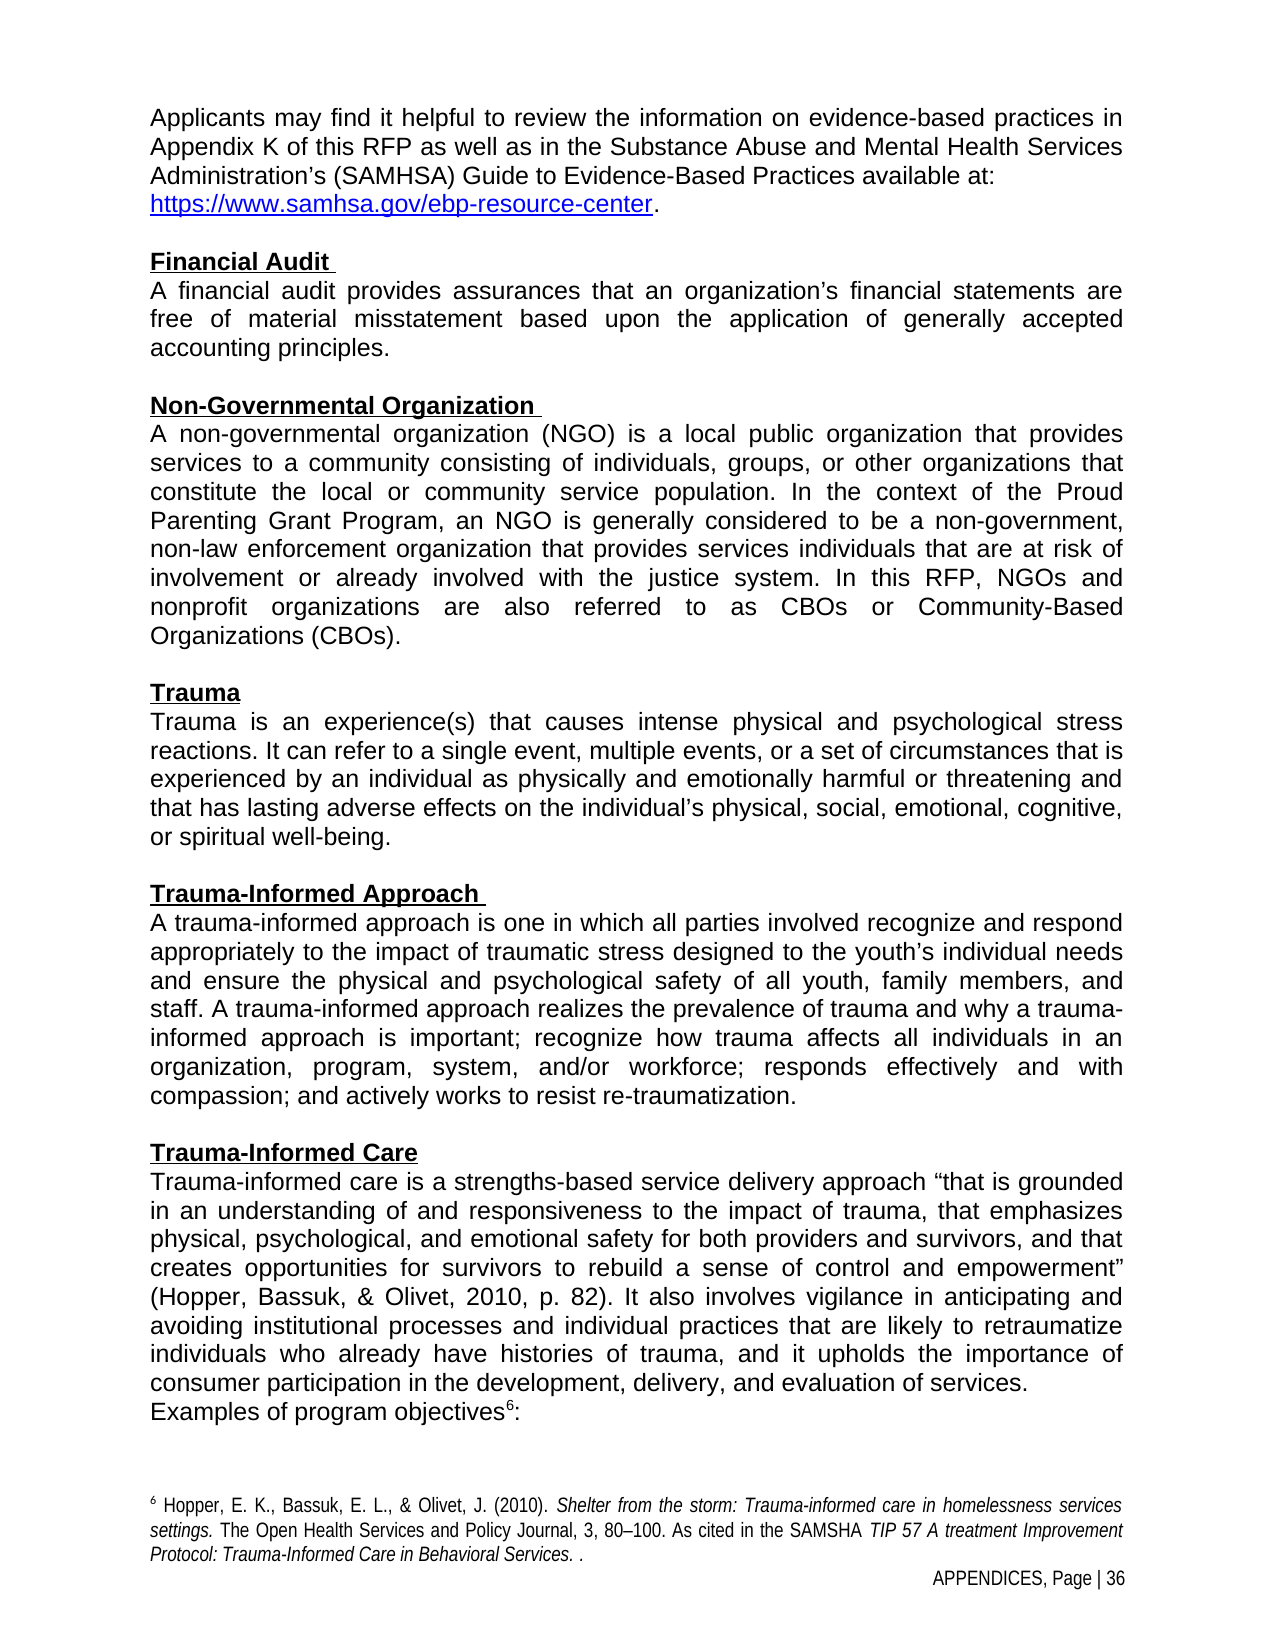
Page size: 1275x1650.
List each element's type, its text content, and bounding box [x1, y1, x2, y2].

text A financial audit provides assurances that an organization’s financial statements are free of material misstatement based upon the application of generally accepted accounting principles. [150, 276, 1125, 362]
text Trauma-Informed Approach [150, 879, 1125, 908]
text A non-governmental organization (NGO) is a local public organization that provides services to a community consisting of individuals, groups, or other organizations that constitute the local or community service population. In the context of the Proud Parenting Grant Program, an NGO is generally considered to be a non-government, non-law enforcement organization that provides services individuals that are at risk of involvement or already involved with the justice system. In this RFP, NGOs and nonprofit organizations are also referred to as CBOs or Community-Based Organizations (CBOs). [150, 419, 1125, 649]
text A trauma-informed approach is one in which all parties involved recognize and respond appropriately to the impact of traumatic stress designed to the youth’s individual needs and ensure the physical and psychological safety of all youth, family members, and staff. A trauma-informed approach realizes the prevalence of trauma and why a trauma-informed approach is important; recognize how trauma affects all individuals in an organization, program, system, and/or workforce; responds effectively and with compassion; and actively works to resist re-traumatization. [150, 908, 1125, 1109]
text Applicants may find it helpful to review the information on evidence-based practices in Appendix K of this RFP as well as in the Substance Abuse and Mental Health Services Administration’s (SAMHSA) Guide to Evidence-Based Practices available at: [150, 103, 1125, 189]
text Financial Audit [150, 247, 1125, 276]
text Examples of program objectives: [150, 1397, 1125, 1426]
text Trauma [150, 678, 1125, 707]
text Trauma-Informed Care [150, 1138, 1125, 1167]
text Trauma is an experience(s) that causes intense physical and psychological stress reactions. It can refer to a single event, multiple events, or a set of circumstances that is experienced by an individual as physically and emotionally harmful or threatening and that has lasting adverse effects on the individual’s physical, social, emotional, cognitive, or spiritual well-being. [150, 707, 1125, 851]
text Trauma-informed care is a strengths-based service delivery approach “that is grounded in an understanding of and responsiveness to the impact of trauma, that emphasizes physical, psychological, and emotional safety for both providers and survivors, and that creates opportunities for survivors to rebuild a sense of control and empowerment” (Hopper, Bassuk, & Olivet, 2010, p. 82). It also involves vigilance in anticipating and avoiding institutional processes and individual practices that are likely to retraumatize individuals who already have histories of trauma, and it upholds the importance of consumer participation in the development, delivery, and evaluation of services. [150, 1167, 1125, 1397]
text https://www.samhsa.gov/ebp-resource-center. [150, 189, 1125, 218]
text Non-Governmental Organization [150, 391, 1125, 419]
